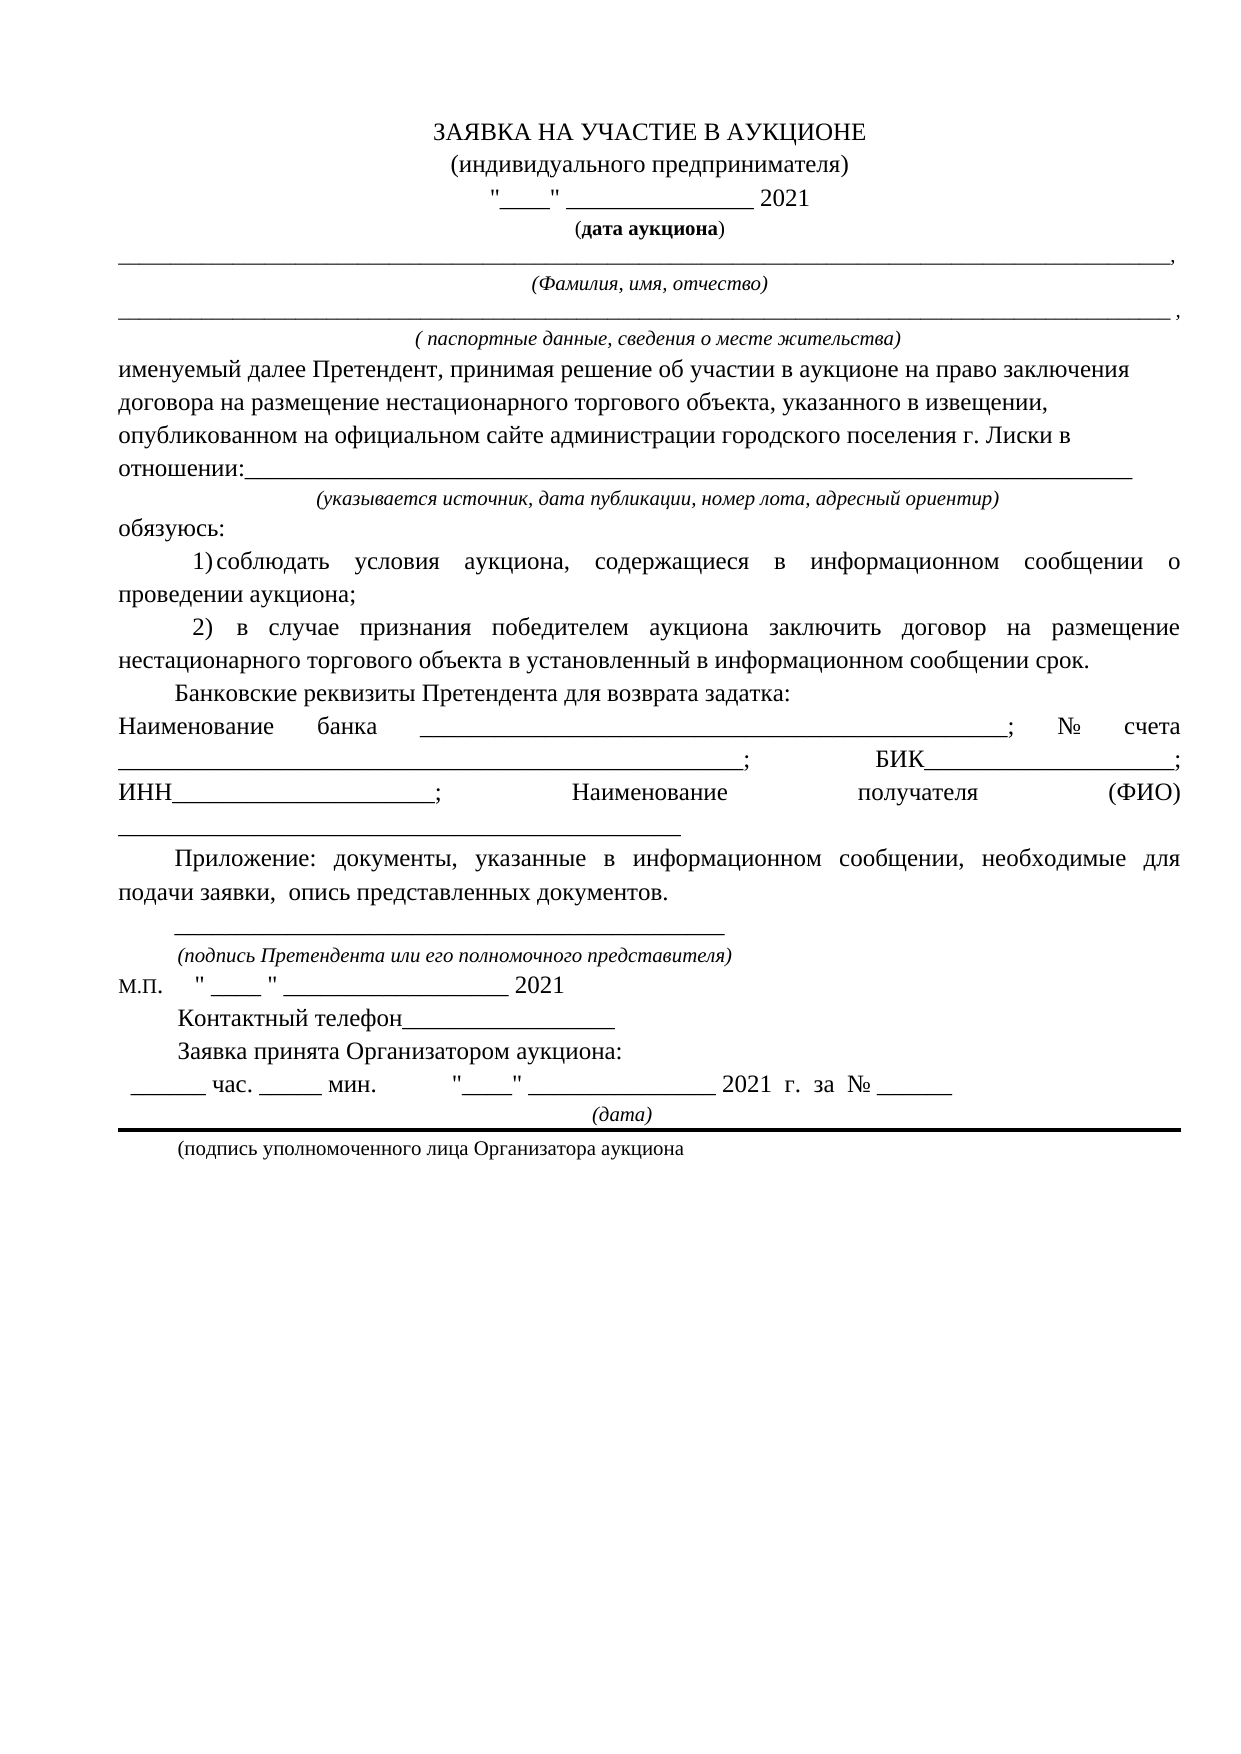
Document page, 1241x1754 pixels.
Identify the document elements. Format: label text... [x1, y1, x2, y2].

text ( паспортные данные, сведения о месте жительства) [118, 326, 1181, 350]
text "____" _______________ 2021 [118, 183, 1181, 211]
text (подпись Претендента или его полномочного представителя) [118, 943, 1181, 967]
text _____________________________________________________________________________________________________, [118, 243, 1181, 267]
text именуемый далее Претендент, принимая решение об участии в аукционе на право заключения договора на размещение нестационарного торгового объекта, указанного в извещении, опубликованном на официальном сайте администрации городского поселения г. Лиски в отношении:_______________________________________________________________________ [118, 354, 1181, 481]
text _____________________________________________________________________________________________________ , [118, 298, 1181, 322]
text (указывается источник, дата публикации, номер лота, адресный ориентир) [118, 486, 1181, 510]
text (подпись уполномоченного лица Организатора аукциона [118, 1136, 1181, 1160]
text (индивидуального предпринимателя) [118, 149, 1181, 178]
text Контактный телефон_________________ [118, 1003, 1181, 1032]
list соблюдать условия аукциона, содержащиеся в информационном сообщении о проведении аукциона; [118, 546, 1181, 608]
text обязуюсь: [118, 513, 1181, 542]
text ______ час. _____ мин. "____" _______________ 2021 г. за № ______ [118, 1069, 1181, 1098]
list в случае признания победителем аукциона заключить договор на размещение нестационарного торгового объекта в установленный в информационном сообщении срок. [118, 612, 1181, 674]
text ЗАЯВКА НА УЧАСТИЕ В АУКЦИОНЕ [118, 117, 1181, 145]
text (дата аукциона) [118, 216, 1181, 240]
text Приложение: документы, указанные в информационном сообщении, необходимые для подачи заявки, опись представленных документов. [118, 843, 1181, 905]
text (Фамилия, имя, отчество) [118, 271, 1181, 295]
text ____________________________________________ [118, 909, 1181, 938]
text Банковские реквизиты Претендента для возврата задатка: [118, 678, 1181, 707]
text М.П. " ____ " __________________ 2021 [118, 970, 1181, 999]
text Заявка принята Организатором аукциона: [118, 1036, 1181, 1065]
text Наименование банка _______________________________________________; № счета __________________________________________________; БИК____________________; ИНН_____________________; Наименование получателя (ФИО) _____________________________________________ [118, 711, 1181, 839]
text (дата) [118, 1102, 1181, 1128]
